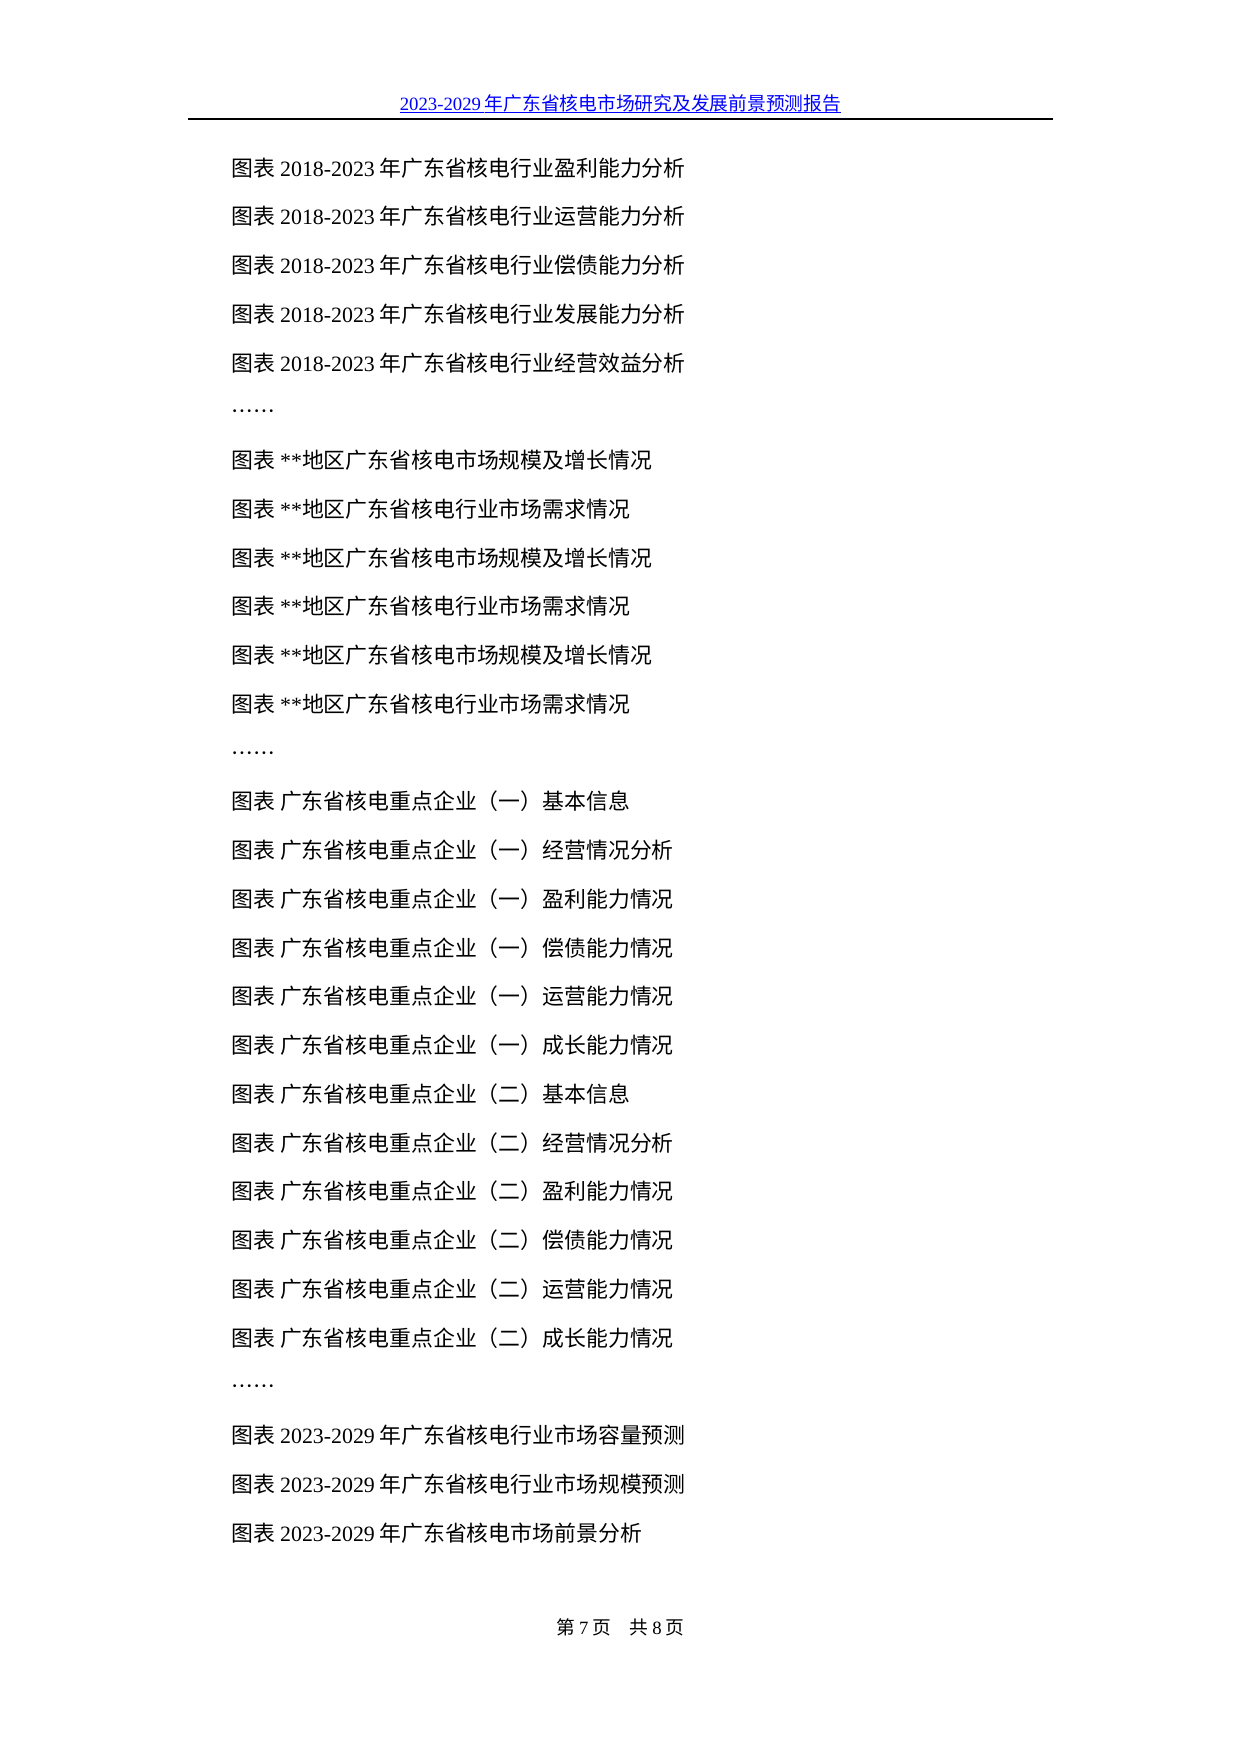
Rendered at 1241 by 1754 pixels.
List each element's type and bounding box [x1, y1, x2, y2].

text [187, 150, 1053, 1548]
